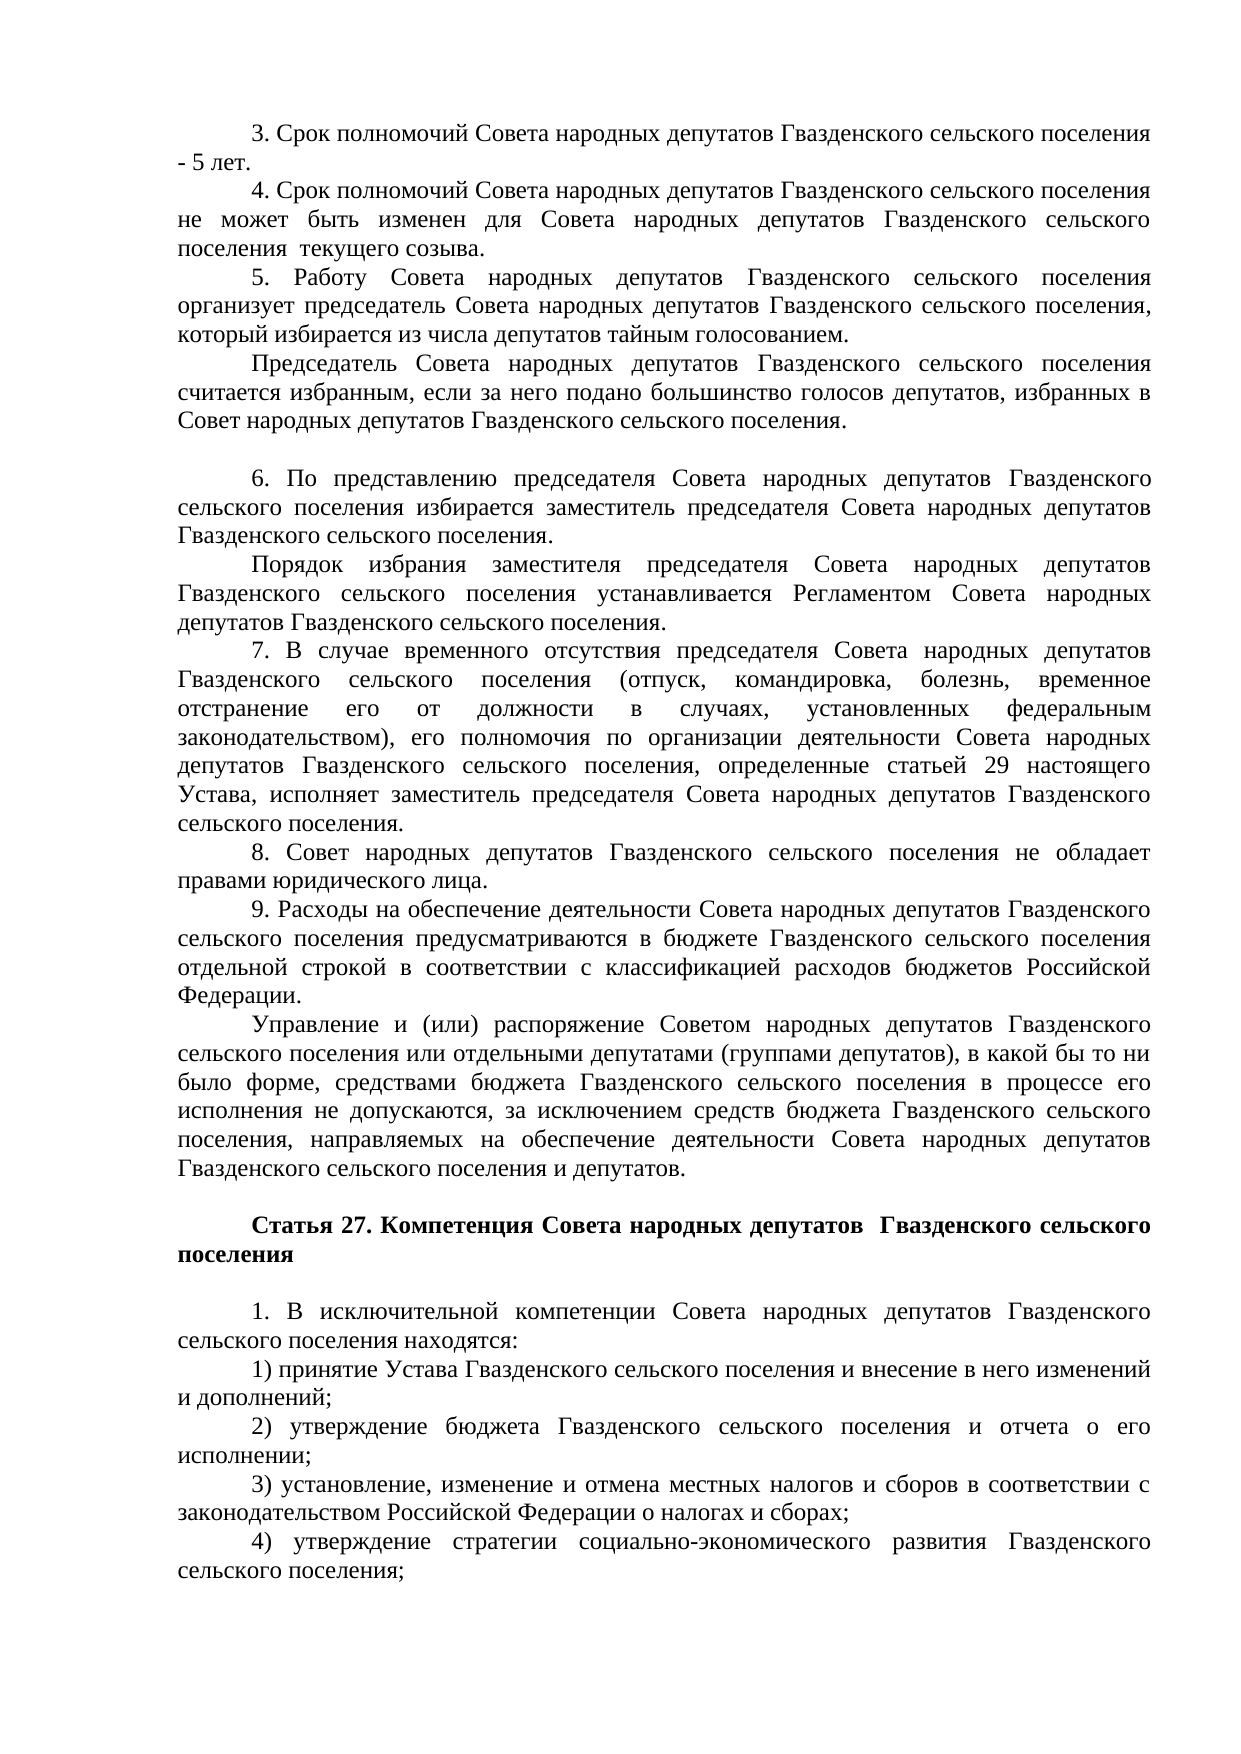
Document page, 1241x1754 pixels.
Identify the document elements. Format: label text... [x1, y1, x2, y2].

text 6. По представлению председателя Совета народных депутатов Гвазденского сельского поселения избирается заместитель председателя Совета народных депутатов Гвазденского сельского поселения. [177, 463, 1152, 549]
text 8. Совет народных депутатов Гвазденского сельского поселения не обладает правами юридического лица. [177, 837, 1152, 894]
text 1) принятие Устава Гвазденского сельского поселения и внесение в него изменений и дополнений; [177, 1354, 1152, 1411]
text Статья 27. Компетенция Совета народных депутатов Гвазденского сельского поселения [177, 1210, 1152, 1267]
text 2) утверждение бюджета Гвазденского сельского поселения и отчета о его исполнении; [177, 1411, 1152, 1469]
text 3) установление, изменение и отмена местных налогов и сборов в соответствии с законодательством Российской Федерации о налогах и сборах; [177, 1469, 1152, 1526]
text 4) утверждение стратегии социально-экономического развития Гвазденского сельского поселения; [177, 1526, 1152, 1584]
text Порядок избрания заместителя председателя Совета народных депутатов Гвазденского сельского поселения устанавливается Регламентом Совета народных депутатов Гвазденского сельского поселения. [177, 549, 1152, 636]
text 9. Расходы на обеспечение деятельности Совета народных депутатов Гвазденского сельского поселения предусматриваются в бюджете Гвазденского сельского поселения отдельной строкой в соответствии с классификацией расходов бюджетов Российской Федерации. [177, 894, 1152, 1009]
text 7. В случае временного отсутствия председателя Совета народных депутатов Гвазденского сельского поселения (отпуск, командировка, болезнь, временное отстранение его от должности в случаях, установленных федеральным законодательством), его полномочия по организации деятельности Совета народных депутатов Гвазденского сельского поселения, определенные статьей 29 настоящего Устава, исполняет заместитель председателя Совета народных депутатов Гвазденского сельского поселения. [177, 636, 1152, 837]
text Председатель Совета народных депутатов Гвазденского сельского поселения считается избранным, если за него подано большинство голосов депутатов, избранных в Совет народных депутатов Гвазденского сельского поселения. [177, 348, 1152, 434]
text 1. В исключительной компетенции Совета народных депутатов Гвазденского сельского поселения находятся: [177, 1296, 1152, 1354]
text 3. Срок полномочий Совета народных депутатов Гвазденского сельского поселения - 5 лет. [177, 118, 1152, 176]
text 5. Работу Совета народных депутатов Гвазденского сельского поселения организует председатель Совета народных депутатов Гвазденского сельского поселения, который избирается из числа депутатов тайным голосованием. [177, 262, 1152, 348]
text 4. Срок полномочий Совета народных депутатов Гвазденского сельского поселения не может быть изменен для Совета народных депутатов Гвазденского сельского поселения текущего созыва. [177, 176, 1152, 262]
text Управление и (или) распоряжение Советом народных депутатов Гвазденского сельского поселения или отдельными депутатами (группами депутатов), в какой бы то ни было форме, средствами бюджета Гвазденского сельского поселения в процессе его исполнения не допускаются, за исключением средств бюджета Гвазденского сельского поселения, направляемых на обеспечение деятельности Совета народных депутатов Гвазденского сельского поселения и депутатов. [177, 1009, 1152, 1182]
